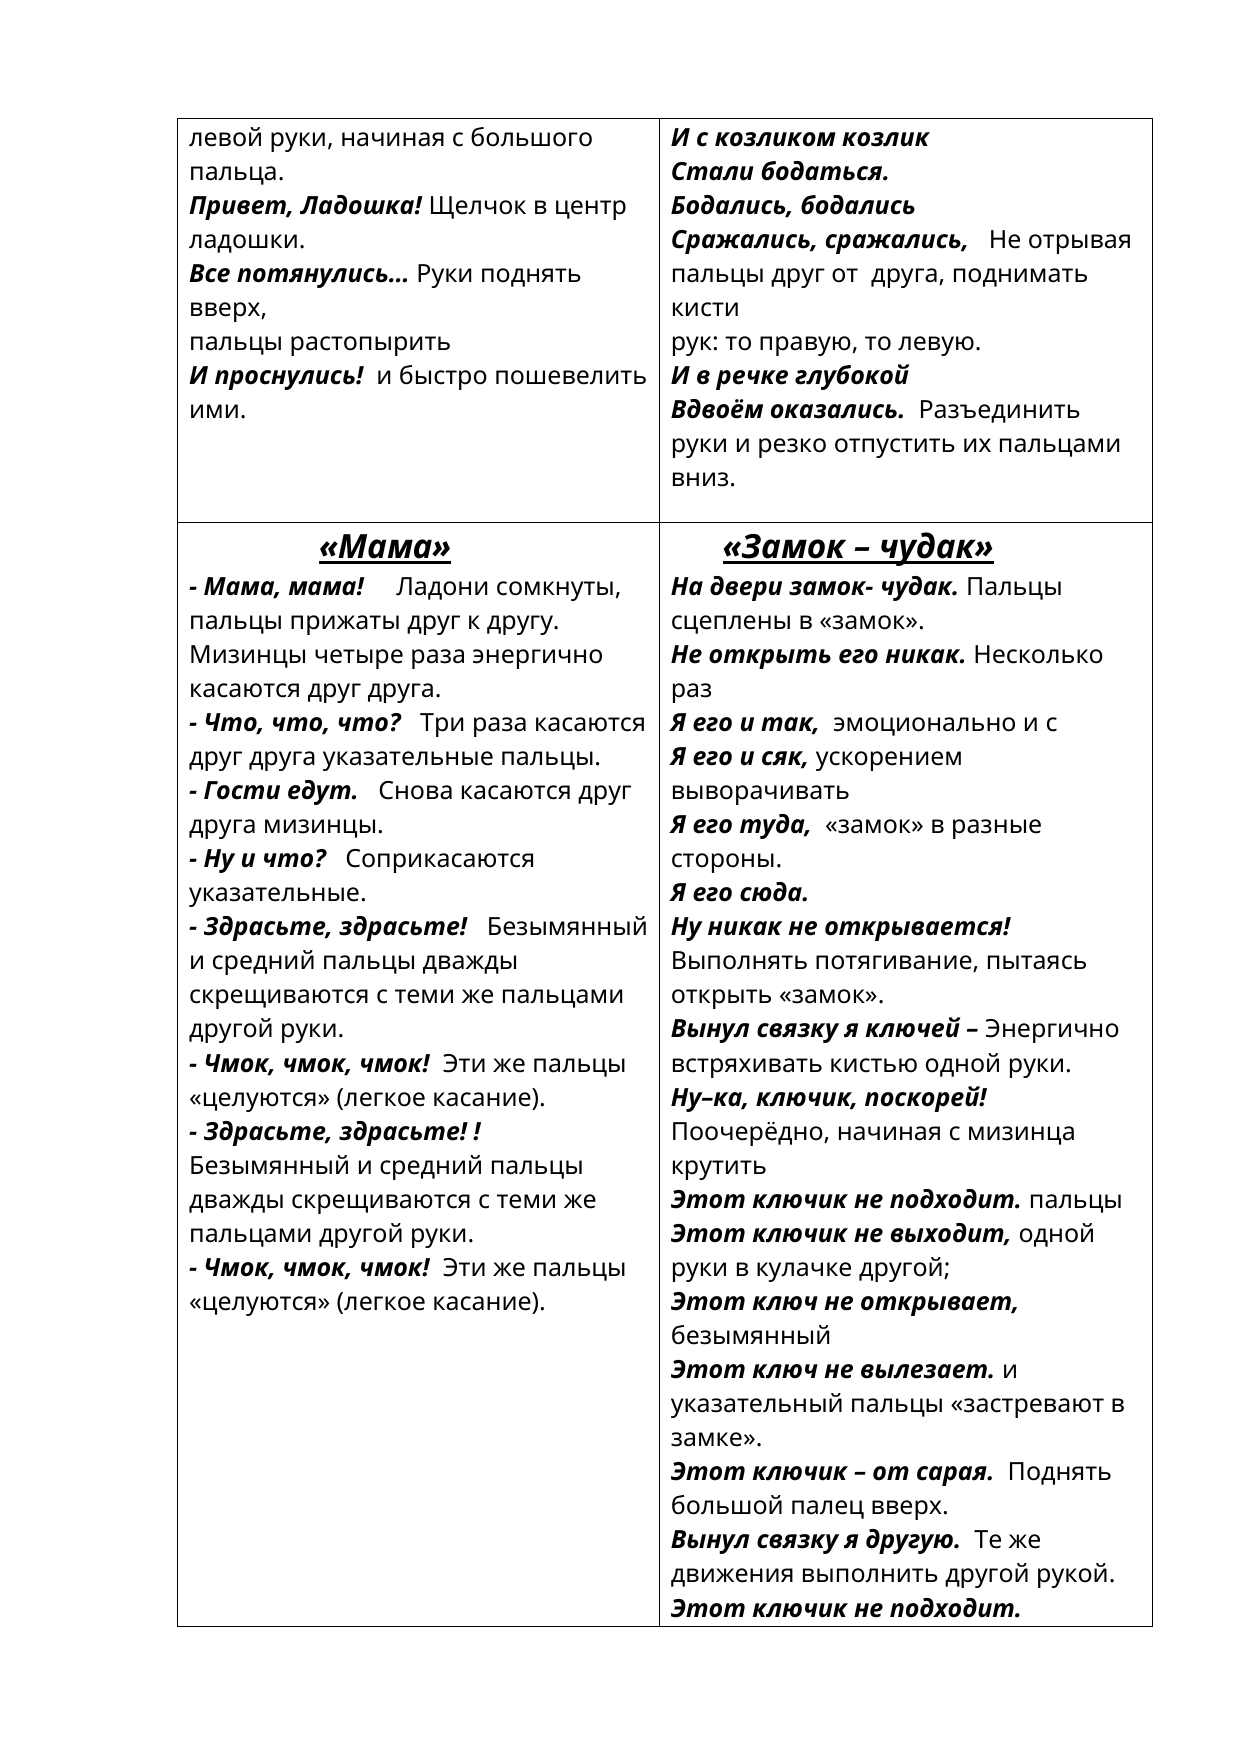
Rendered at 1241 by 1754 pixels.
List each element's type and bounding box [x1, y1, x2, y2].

table_cell [660, 119, 1152, 522]
table_cell [178, 523, 659, 1626]
table_cell [660, 523, 1152, 1626]
table_cell [178, 119, 659, 522]
